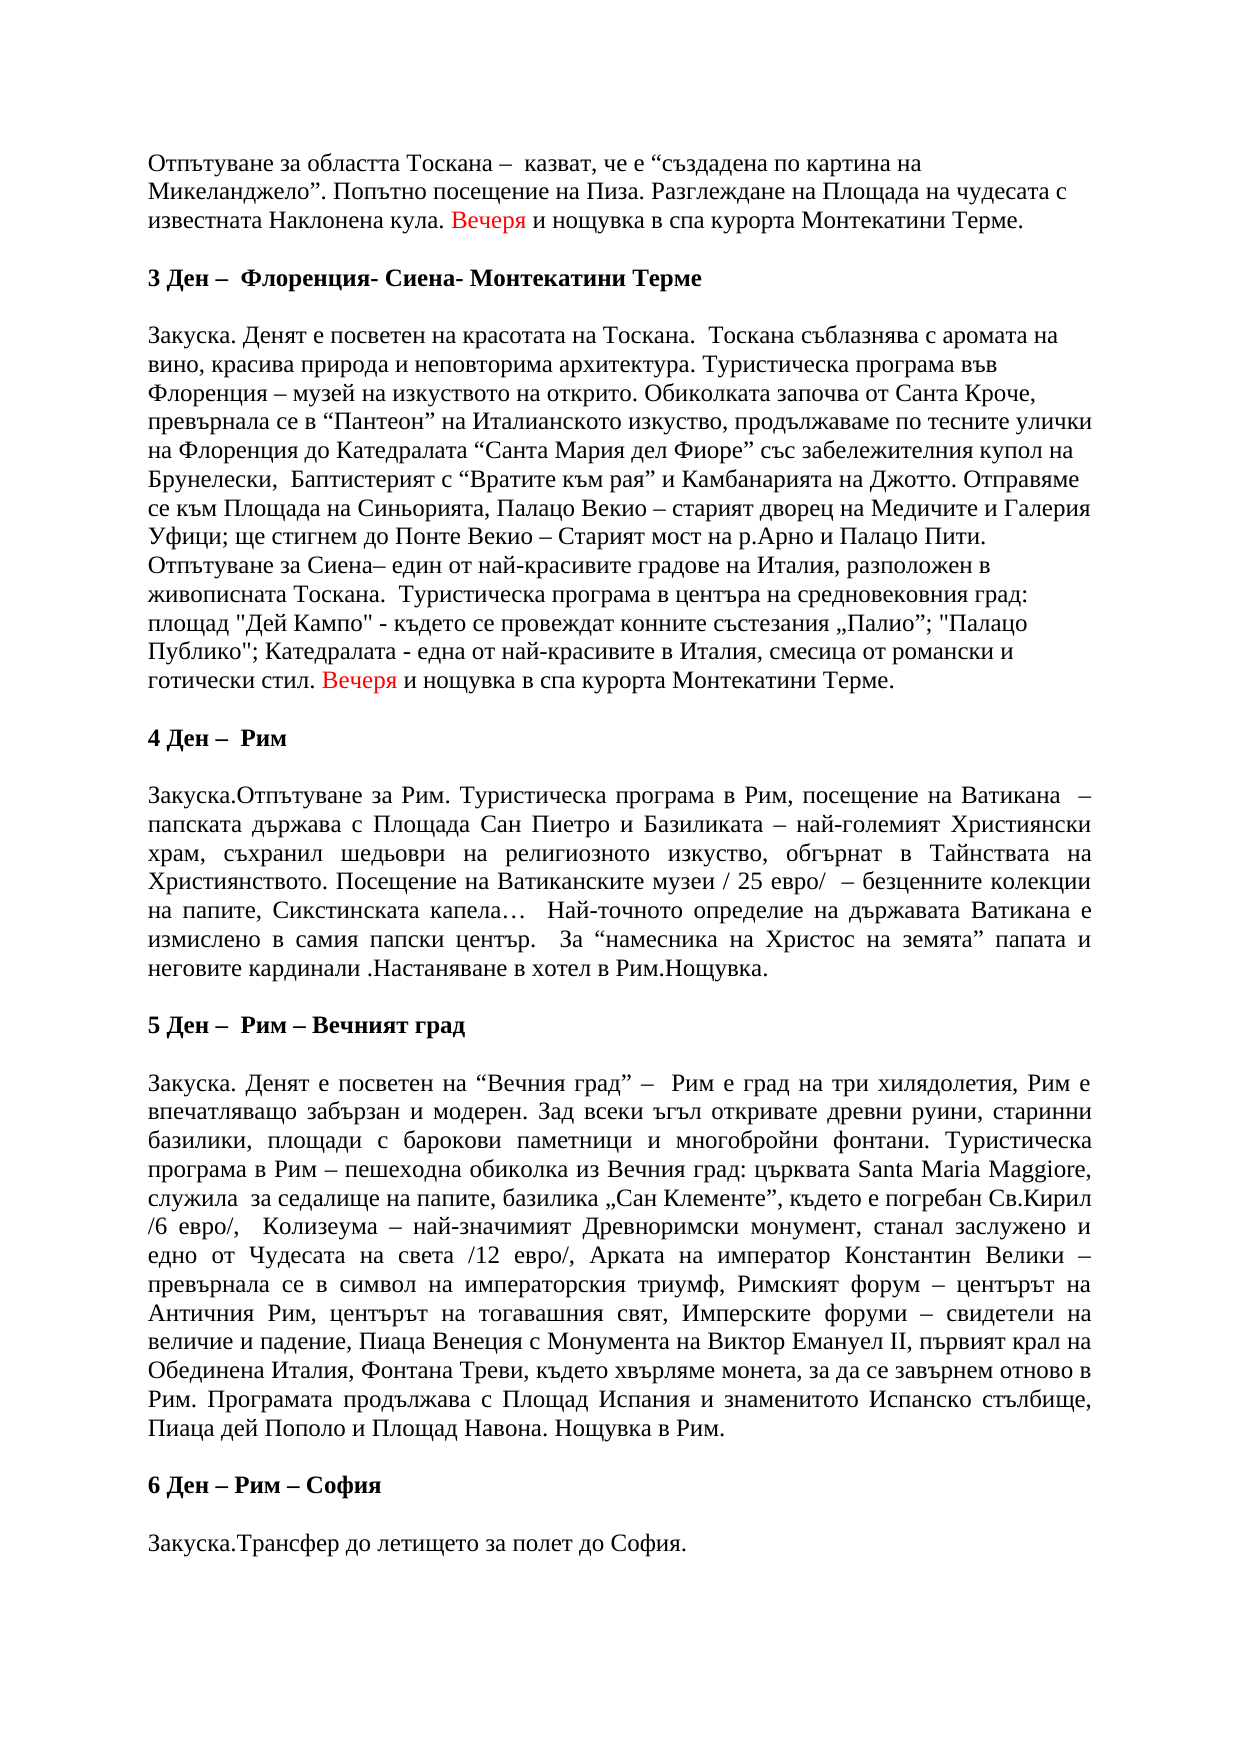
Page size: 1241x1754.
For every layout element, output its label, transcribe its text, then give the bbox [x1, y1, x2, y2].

text Закуска. Денят е посветен на красотата на Тоскана. Тоскана съблазнява с аромата на вино, красива природа и неповторима архитектура. Туристическа програма във Флоренция – музей на изкуството на открито. Обиколката започва от Санта Кроче, превърнала се в “Пантеон” на Италианското изкуство, продължаваме по тесните улички на Флоренция до Катедралата “Санта Мария дел Фиоре” със забележителния купол на Брунелески, Баптистерият с “Вратите към рая” и Камбанарията на Джотто. Отправяме се към Площада на Синьорията, Палацо Векио – старият дворец на Медичите и Галерия Уфици; ще стигнем до Понте Векио – Старият мост на р.Арно и Палацо Пити. Отпътуване за Сиена– един от най-красивите градове на Италия, разположен в живописната Тоскана. Туристическа програма в центъра на средновековния град: площад "Дей Кампо" - където се провеждат конните състезания „Палио”; "Палацо Публико"; Катедралата - една от най-красивите в Италия, смесица от романски и готически стил. Вечеря и нощувка в спа курорта Монтекатини Терме. [148, 320, 1093, 694]
text 5 Ден – Рим – Вечният град [148, 1010, 1093, 1039]
text 3 Ден – Флоренция- Сиена- Монтекатини Терме [148, 263, 1093, 291]
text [148, 148, 1093, 234]
text Закуска.Отпътуване за Рим. Туристическа програма в Рим, посещение на Ватикана – папската държава с Площада Сан Пиетро и Базиликата – най-големият Християнски храм, съхранил шедьоври на религиозното изкуство, обгърнат в Тайнствата на Християнството. Посещение на Ватиканските музеи / 25 евро/ – безценните колекции на папите, Сикстинската капела… Най-точното определие на държавата Ватикана е измислено в самия папски център. За “намесника на Христос на земята” папата и неговите кардинали .Настаняване в хотел в Рим.Нощувка. [148, 780, 1093, 981]
text Закуска.Трансфер до летището за полет до София. [148, 1528, 1093, 1556]
text 6 Ден – Рим – София [148, 1470, 1093, 1499]
text 4 Ден – Рим [148, 723, 1093, 751]
text Закуска. Денят е посветен на “Вечния град” – Рим е град на три хилядолетия, Рим е впечатляващо забързан и модерен. Зад всеки ъгъл откривате древни руини, старинни базилики, площади с барокови паметници и многобройни фонтани. Туристическа програма в Рим – пешеходна обиколка из Вечния град: църквата Santa Maria Maggiore, служила за седалище на папите, базилика „Сан Клементе”, където е погребан Св.Кирил /6 евро/, Колизеума – най-значимият Древноримски монумент, станал заслужено и едно от Чудесата на света /12 евро/, Арката на император Константин Велики – превърнала се в символ на императорския триумф, Римският форум – центърът на Античния Рим, центърът на тогавашния свят, Имперските форуми – свидетели на величие и падение, Пиаца Венеция с Монумента на Виктор Емануел II, първият крал на Обединена Италия, Фонтана Треви, където хвърляме монета, за да се завърнем отново в Рим. Програмата продължава с Площад Испания и знаменитото Испанско стълбище, Пиаца дей Пополо и Площад Навона. Нощувка в Рим. [148, 1068, 1093, 1441]
